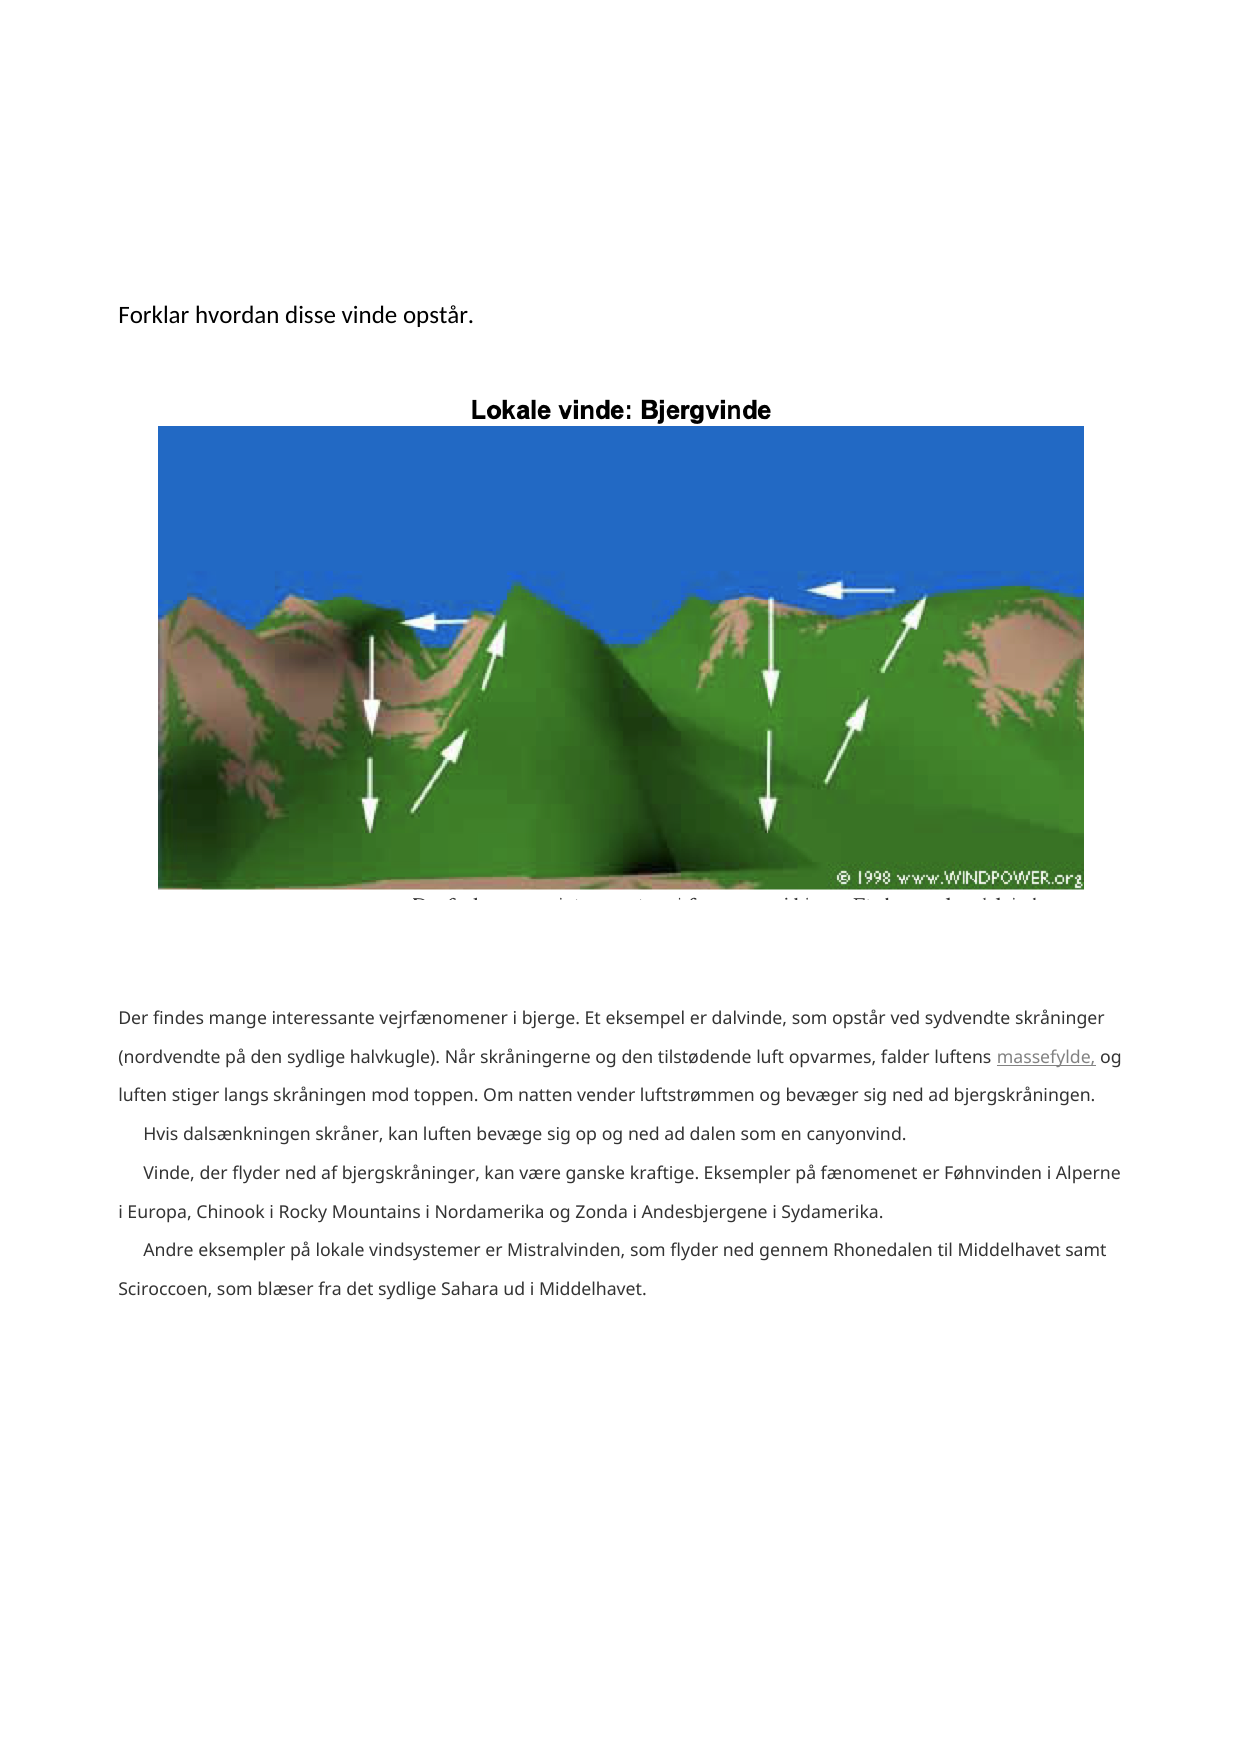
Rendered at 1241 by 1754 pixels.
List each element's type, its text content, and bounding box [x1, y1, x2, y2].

text Forklar hvordan disse vinde opstår. [118, 299, 1122, 330]
text Hvis dalsænkningen skråner, kan luften bevæge sig op og ned ad dalen som en canyonvind. [118, 1107, 1122, 1146]
text Vinde, der flyder ned af bjergskråninger, kan være ganske kraftige. Eksempler på fænomenet er Føhnvinden i Alperne i Europa, Chinook i Rocky Mountains i Nordamerika og Zonda i Andesbjergene i Sydamerika. [118, 1146, 1122, 1223]
text Andre eksempler på lokale vindsystemer er Mistralvinden, som flyder ned gennem Rhonedalen til Middelhavet samt Sciroccoen, som blæser fra det sydlige Sahara ud i Middelhavet. [118, 1223, 1122, 1301]
picture [118, 360, 1122, 900]
text Der findes mange interessante vejrfænomener i bjerge. Et eksempel er dalvinde, som opstår ved sydvendte skråninger (nordvendte på den sydlige halvkugle). Når skråningerne og den tilstødende luft opvarmes, falder luftens massefylde, og luften stiger langs skråningen mod toppen. Om natten vender luftstrømmen og bevæger sig ned ad bjergskråningen. [118, 991, 1122, 1107]
